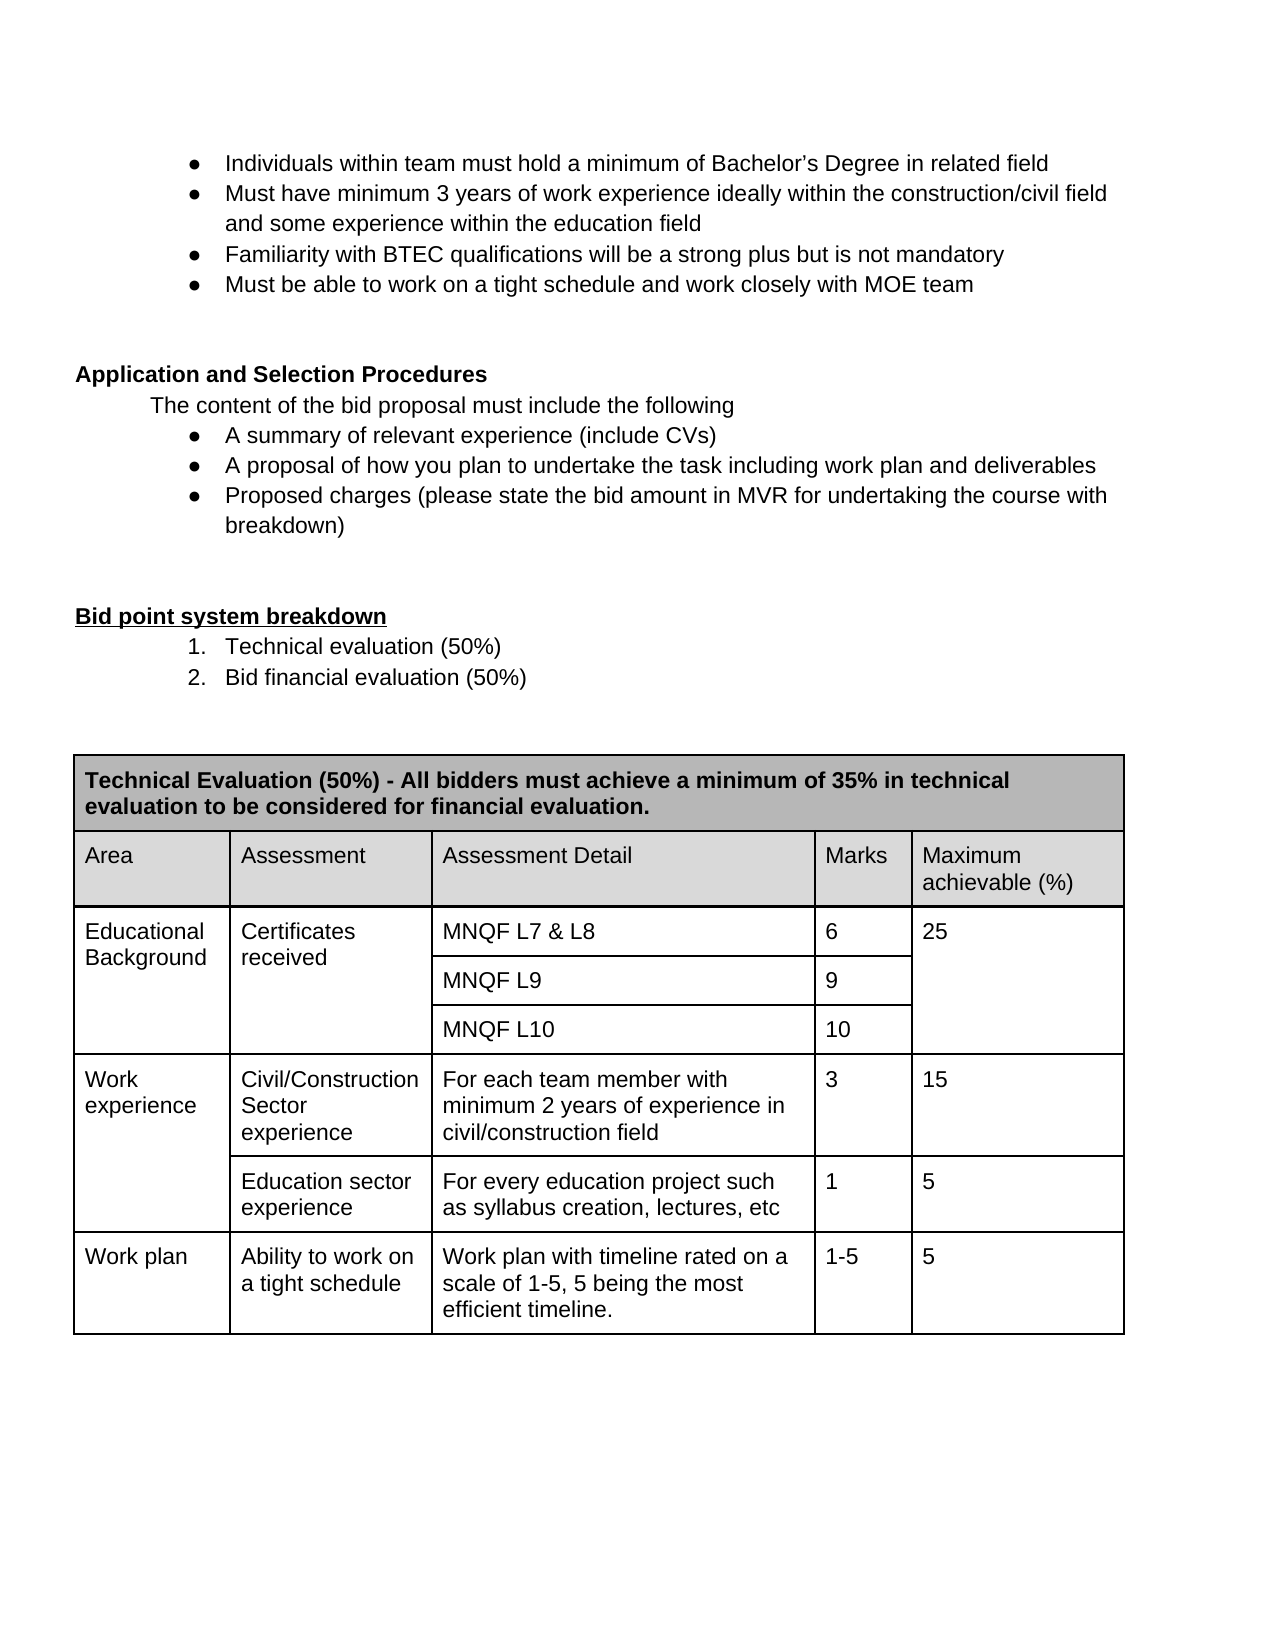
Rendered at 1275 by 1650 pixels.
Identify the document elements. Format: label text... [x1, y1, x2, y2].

list A proposal of how you plan to undertake the task including work plan and deliverables [187, 452, 1125, 478]
table_cell MNQF L10 [433, 1006, 814, 1053]
table_cell Marks [816, 832, 911, 905]
table_cell Work plan [75, 1233, 229, 1333]
text The content of the bid proposal must include the following [150, 392, 1125, 418]
table_cell Work experience [75, 1055, 229, 1231]
table_cell 1-5 [816, 1233, 911, 1333]
table_cell 1 [816, 1157, 911, 1231]
table_cell 3 [816, 1055, 911, 1155]
table_cell Assessment Detail [433, 832, 814, 905]
table_cell Area [75, 832, 229, 905]
table_cell Education sector experience [231, 1157, 431, 1231]
table_cell Educational Background [75, 908, 229, 1053]
table_cell For every education project such as syllabus creation, lectures, etc [433, 1157, 814, 1231]
table_cell Civil/Construction Sector experience [231, 1055, 431, 1155]
table_cell For each team member with minimum 2 years of experience in civil/construction field [433, 1055, 814, 1155]
table_cell 5 [913, 1233, 1123, 1333]
list Individuals within team must hold a minimum of Bachelor’s Degree in related field [187, 150, 1125, 176]
list Proposed charges (please state the bid amount in MVR for undertaking the course with breakdown) [187, 482, 1125, 539]
list Must have minimum 3 years of work experience ideally within the construction/civil field and some experience within the education field [187, 180, 1125, 237]
table_cell 9 [816, 957, 911, 1004]
table_cell 5 [913, 1157, 1123, 1231]
table_cell Ability to work on a tight schedule [231, 1233, 431, 1333]
list A summary of relevant experience (include CVs) [187, 422, 1125, 448]
list Technical evaluation (50%) [187, 633, 1125, 660]
table_cell 25 [913, 908, 1123, 1053]
table_cell MNQF L7 & L8 [433, 908, 814, 955]
text Bid point system breakdown [75, 603, 1125, 629]
table_cell 15 [913, 1055, 1123, 1155]
table_header Technical Evaluation (50%) - All bidders must achieve a minimum of 35% in technical evaluation to be considered for financial evaluation. [75, 756, 1123, 830]
table_cell Certificates received [231, 908, 431, 1053]
list Must be able to work on a tight schedule and work closely with MOE team [187, 271, 1125, 297]
table_cell MNQF L9 [433, 957, 814, 1004]
table_cell Assessment [231, 832, 431, 905]
table_cell 10 [816, 1006, 911, 1053]
table_cell 6 [816, 908, 911, 955]
table_cell Maximum achievable (%) [913, 832, 1123, 905]
text Application and Selection Procedures [75, 361, 1125, 388]
list Bid financial evaluation (50%) [187, 663, 1125, 690]
list Familiarity with BTEC qualifications will be a strong plus but is not mandatory [187, 241, 1125, 267]
table_cell Work plan with timeline rated on a scale of 1-5, 5 being the most efficient timeline. [433, 1233, 814, 1333]
